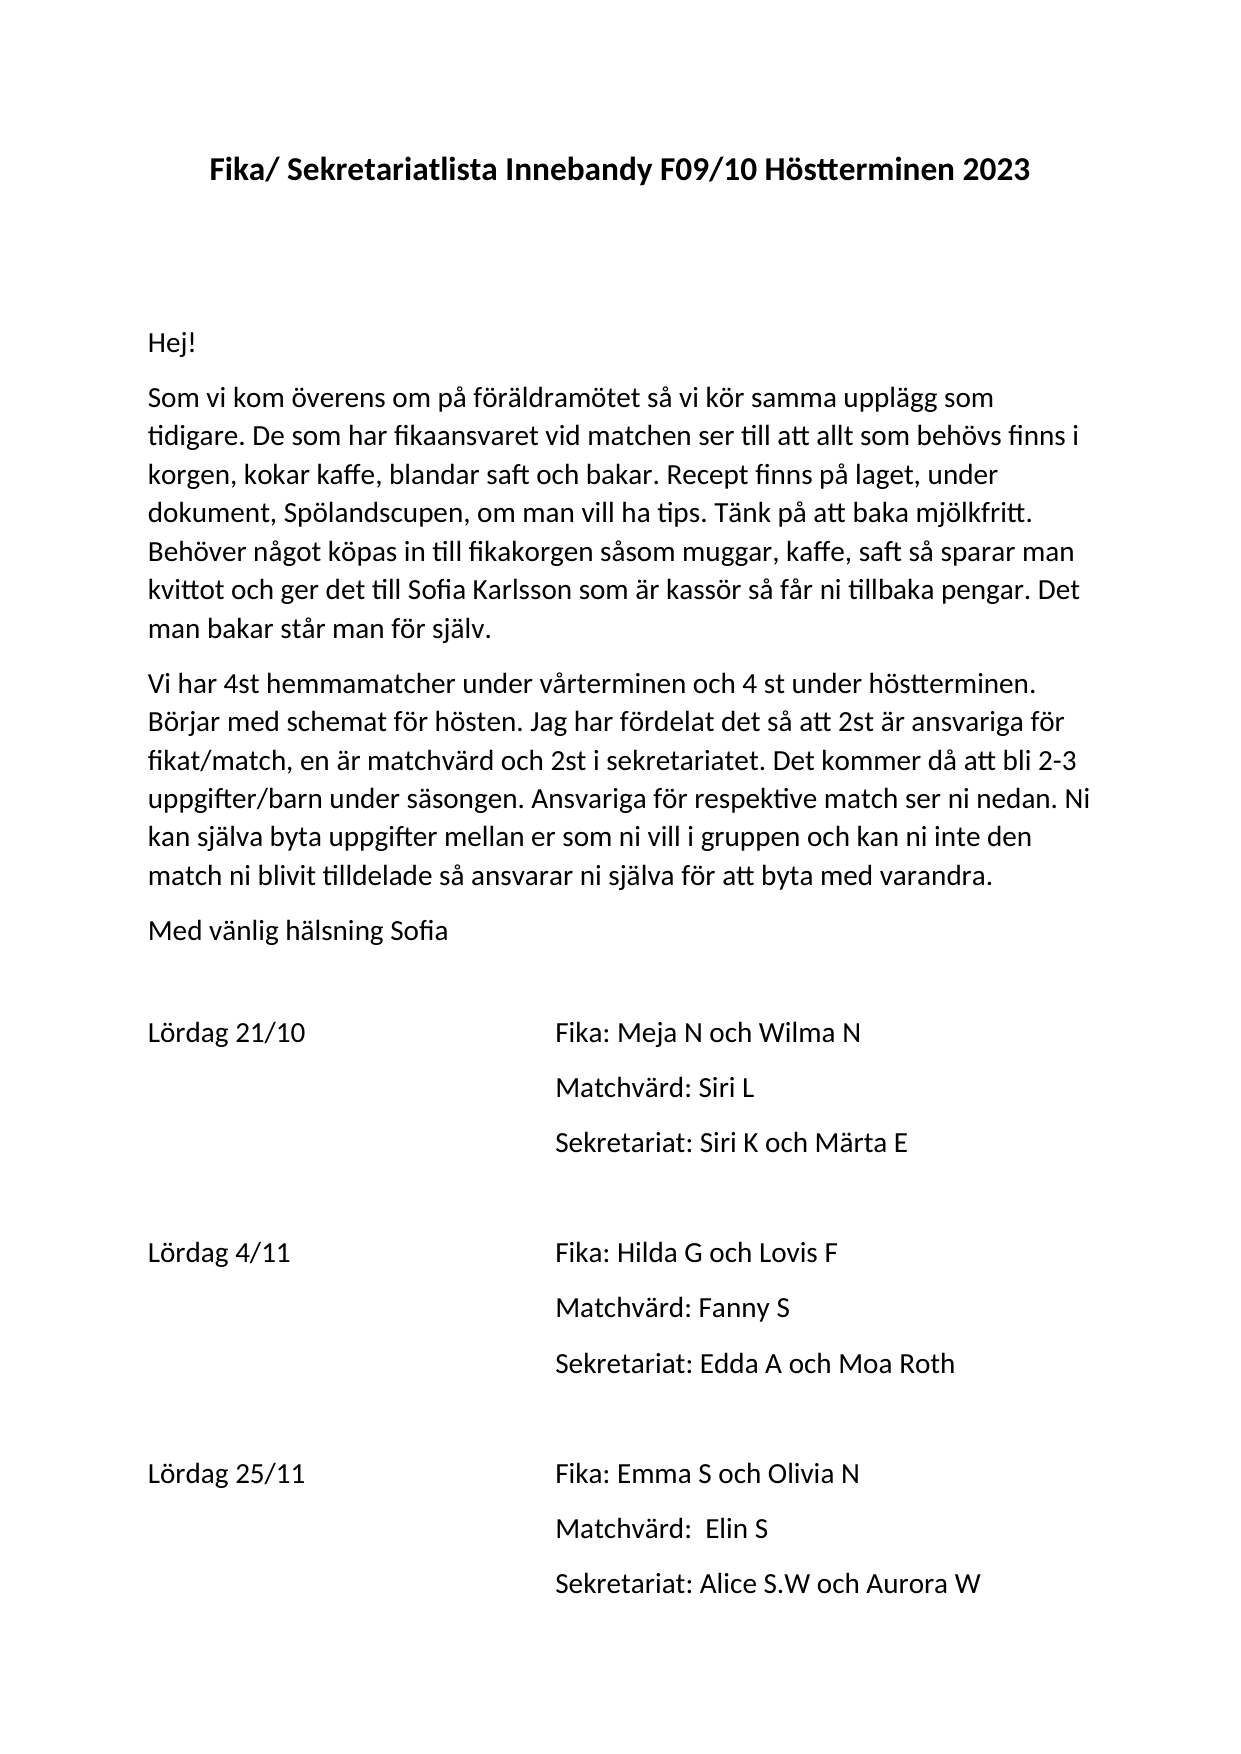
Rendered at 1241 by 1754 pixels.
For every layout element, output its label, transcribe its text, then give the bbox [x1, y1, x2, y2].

text Vi har 4st hemmamatcher under vårterminen och 4 st under höstterminen. Börjar med schemat för hösten. Jag har fördelat det så att 2st är ansvariga för fikat/match, en är matchvärd och 2st i sekretariatet. Det kommer då att bli 2-3 uppgifter/barn under säsongen. Ansvariga för respektive match ser ni nedan. Ni kan själva byta uppgifter mellan er som ni vill i gruppen och kan ni inte den match ni blivit tilldelade så ansvarar ni själva för att byta med varandra. [148, 665, 1093, 893]
text Lördag 21/10 Fika: Meja N och Wilma N [148, 1014, 1093, 1050]
text Hej! [148, 324, 1093, 359]
text Matchvärd: Fanny S [148, 1289, 1093, 1325]
text Matchvärd: Siri L [148, 1069, 1093, 1105]
text Lördag 4/11 Fika: Hilda G och Lovis F [148, 1234, 1093, 1270]
text Fika/ Sekretariatlista Innebandy F09/10 Höstterminen 2023 [148, 148, 1093, 188]
text Sekretariat: Alice S.W och Aurora W [148, 1565, 1093, 1601]
text Lördag 25/11 Fika: Emma S och Olivia N [148, 1455, 1093, 1491]
text Sekretariat: Siri K och Märta E [148, 1124, 1093, 1160]
text Med vänlig hälsning Sofia [148, 912, 1093, 948]
text Som vi kom överens om på föräldramötet så vi kör samma upplägg som tidigare. De som har fikaansvaret vid matchen ser till att allt som behövs finns i korgen, kokar kaffe, blandar saft och bakar. Recept finns på laget, under dokument, Spölandscupen, om man vill ha tips. Tänk på att baka mjölkfritt. Behöver något köpas in till fikakorgen såsom muggar, kaffe, saft så sparar man kvittot och ger det till Sofia Karlsson som är kassör så får ni tillbaka pengar. Det man bakar står man för själv. [148, 379, 1093, 645]
text Matchvärd: Elin S [148, 1510, 1093, 1546]
text Sekretariat: Edda A och Moa Roth [148, 1345, 1093, 1380]
